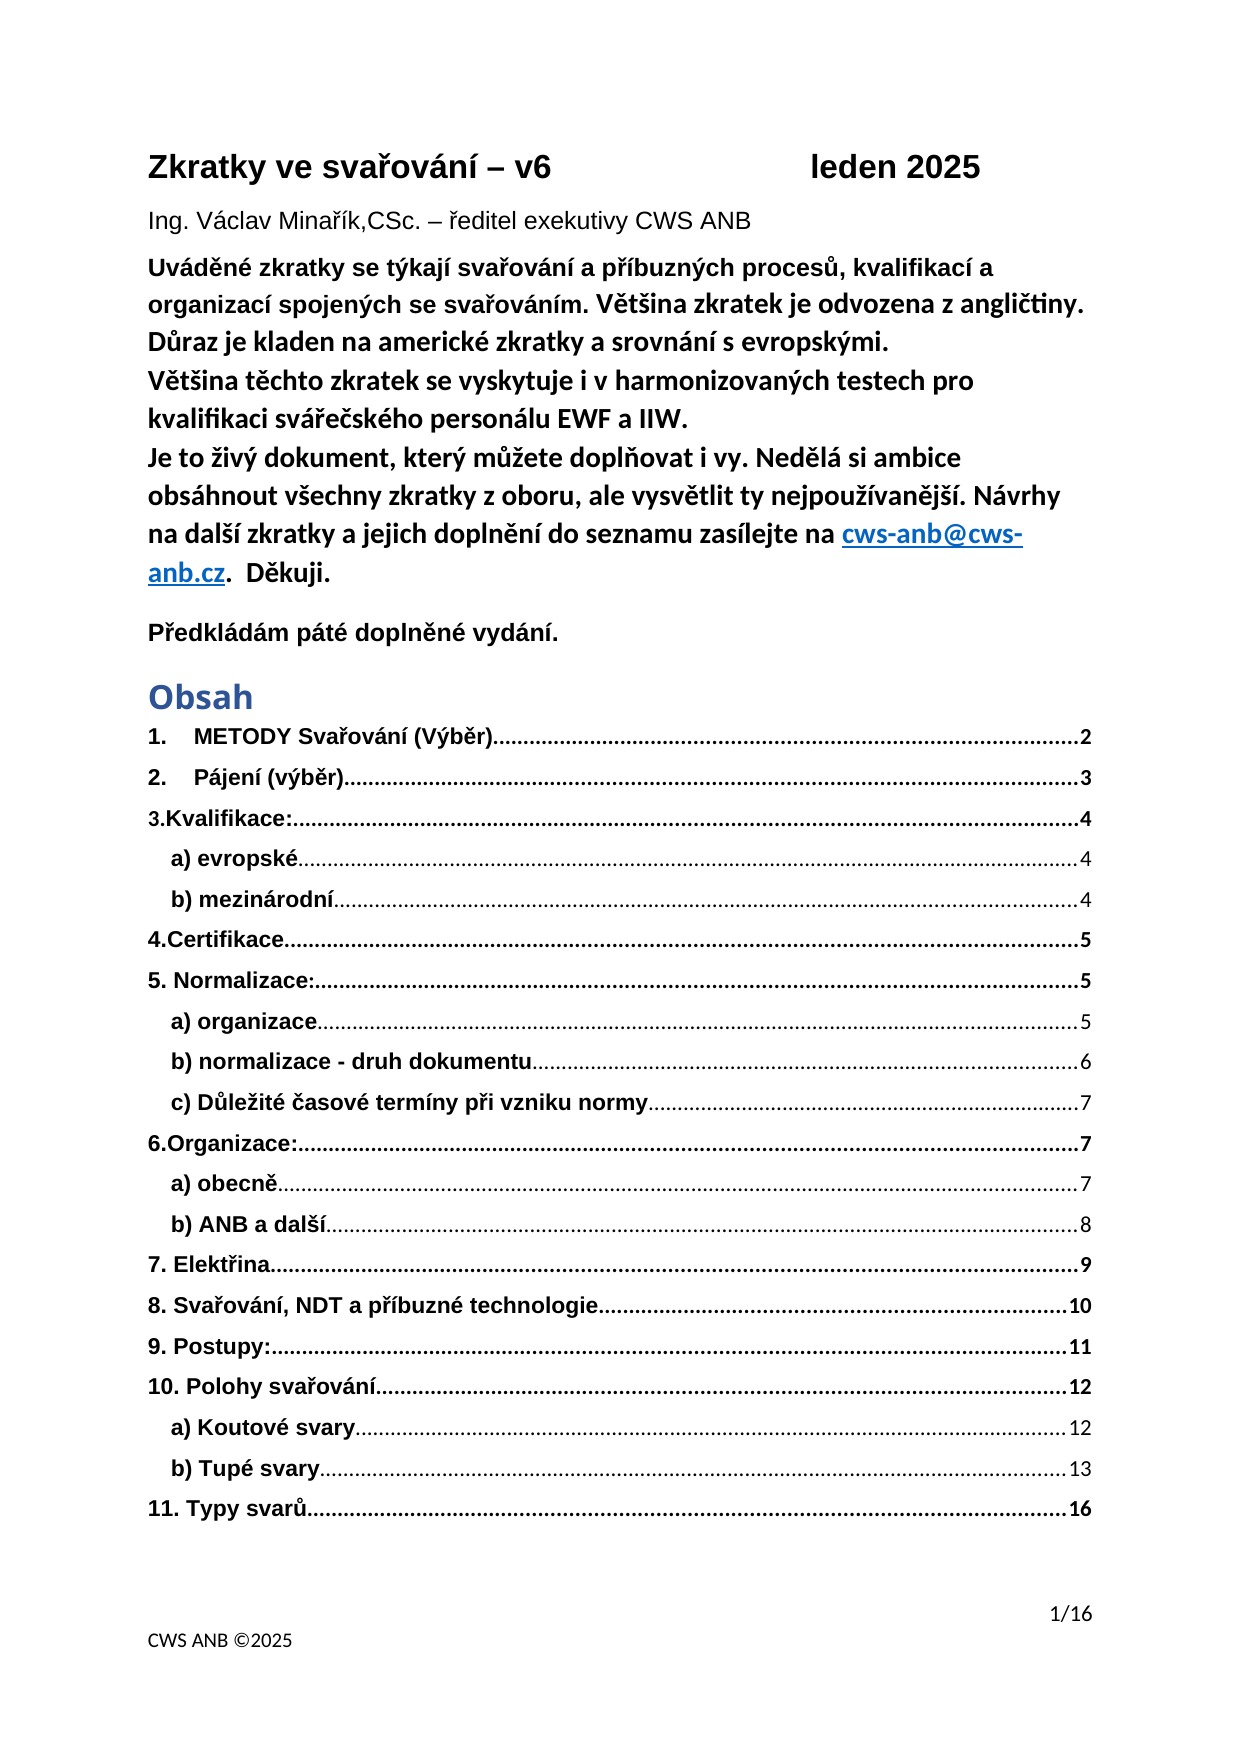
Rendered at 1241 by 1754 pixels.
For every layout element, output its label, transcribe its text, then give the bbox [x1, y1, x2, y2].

text Uváděné zkratky se týkají svařování a příbuzných procesů, kvalifikací a organizací spojených se svařováním. Většina zkratek je odvozena z angličtiny. Důraz je kladen na americké zkratky a srovnání s evropskými. [148, 253, 1093, 359]
text Ing. Václav Minařík,CSc. – ředitel exekutivy CWS ANB [148, 206, 1093, 234]
text Většina těchto zkratek se vyskytuje i v harmonizovaných testech pro kvalifikaci svářečského personálu EWF a IIW. [148, 362, 1093, 436]
text Je to živý dokument, který můžete doplňovat i vy. Nedělá si ambice obsáhnout všechny zkratky z oboru, ale vysvětlit ty nejpoužívanější. Návrhy na další zkratky a jejich doplnění do seznamu zasílejte na cws-anb@cws-anb.cz. Děkuji. [148, 439, 1093, 590]
subtitle Předkládám páté doplněné vydání. [148, 617, 1093, 646]
text Zkratky ve svařování – v6 leden 2025 [148, 148, 1093, 186]
